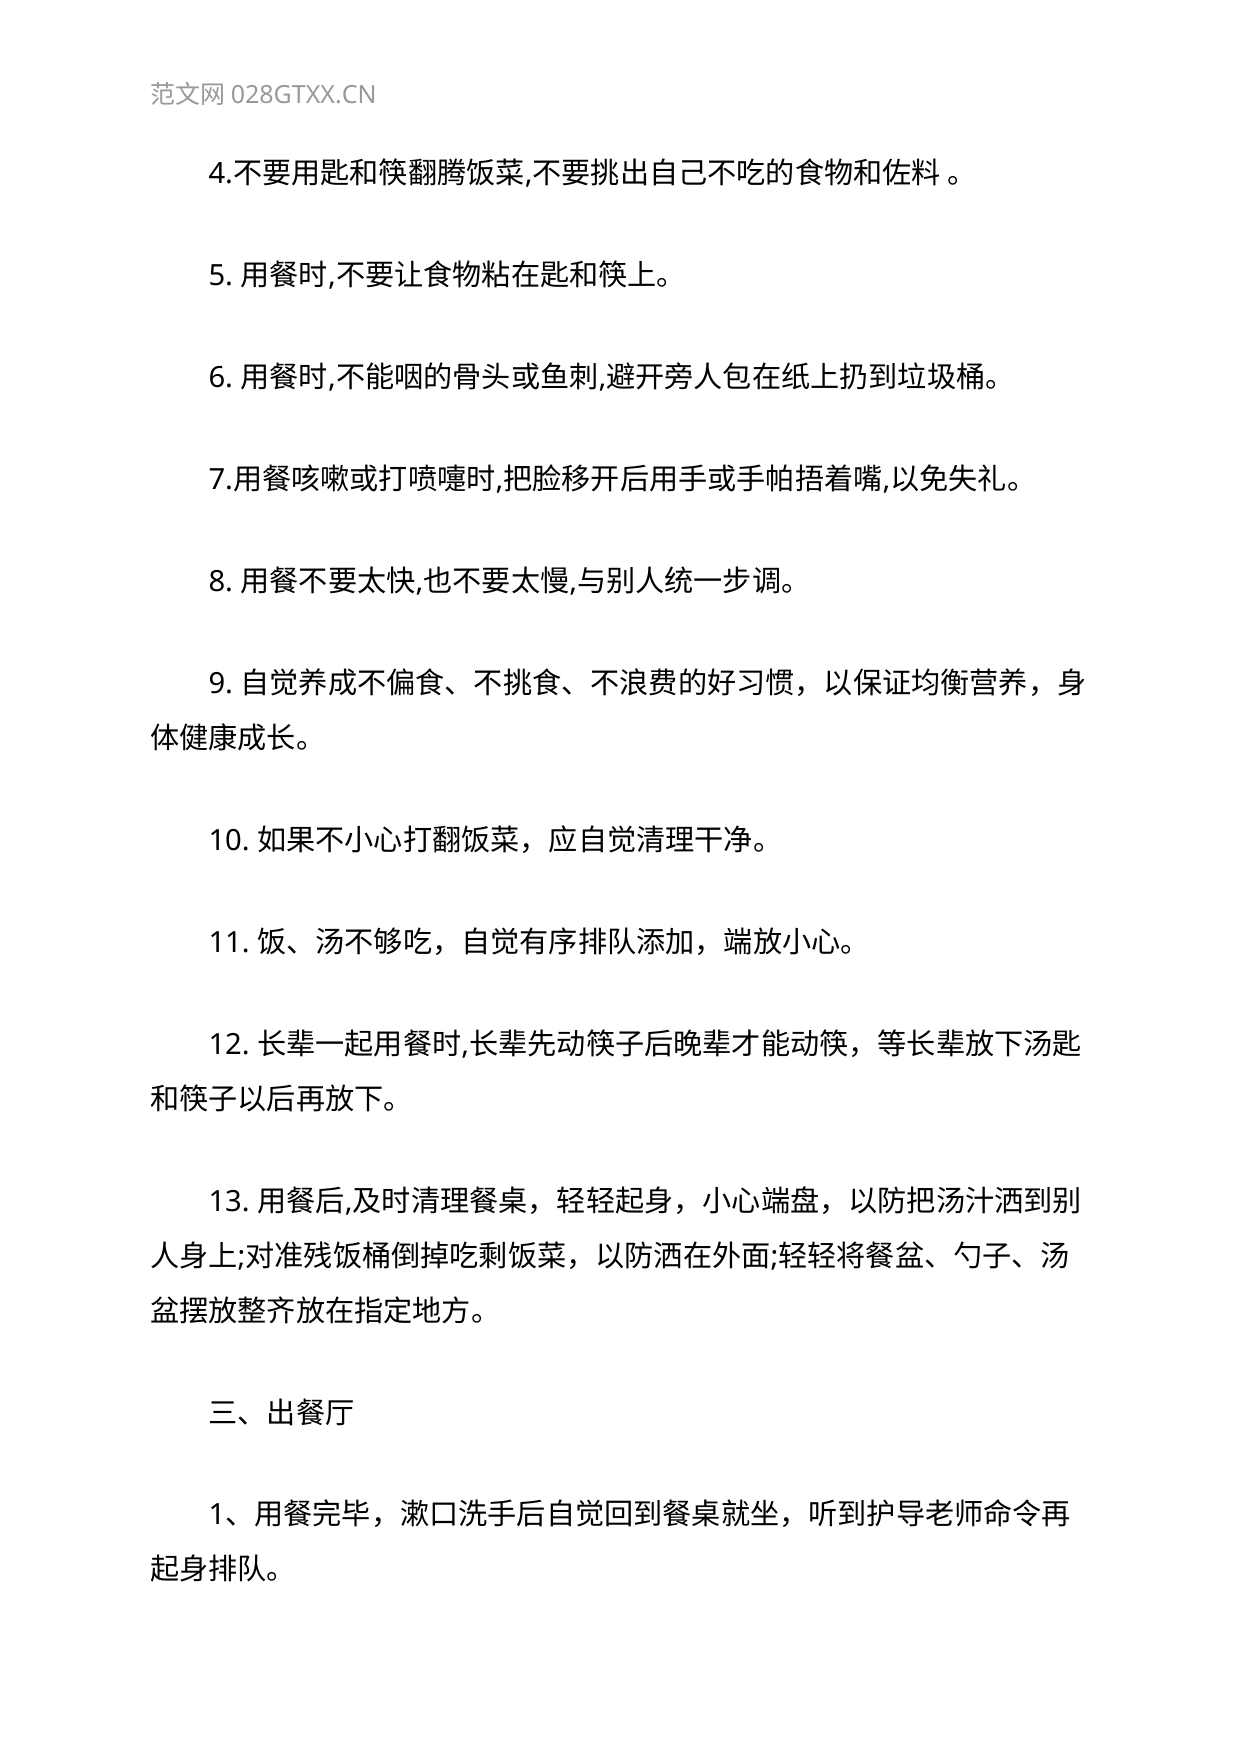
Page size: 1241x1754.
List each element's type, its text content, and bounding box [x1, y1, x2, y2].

text 7.用餐咳嗽或打喷嚏时,把脸移开后用手或手帕捂着嘴,以免失礼。 [150, 456, 1090, 498]
text 12. 长辈一起用餐时,长辈先动筷子后晚辈才能动筷，等长辈放下汤匙和筷子以后再放下。 [150, 1021, 1090, 1118]
text 11. 饭、汤不够吃，自觉有序排队添加，端放小心。 [150, 919, 1090, 961]
text 13. 用餐后,及时清理餐桌，轻轻起身，小心端盘，以防把汤汁洒到别人身上;对准残饭桶倒掉吃剩饭菜，以防洒在外面;轻轻将餐盆、勺子、汤盆摆放整齐放在指定地方。 [150, 1177, 1090, 1330]
text 三、出餐厅 [150, 1389, 1090, 1431]
text 8. 用餐不要太快,也不要太慢,与别人统一步调。 [150, 558, 1090, 600]
text 10. 如果不小心打翻饭菜，应自觉清理干净。 [150, 817, 1090, 859]
text 4.不要用匙和筷翻腾饭菜,不要挑出自己不吃的食物和佐料 。 [150, 150, 1090, 192]
text 1、用餐完毕，漱口洗手后自觉回到餐桌就坐，听到护导老师命令再起身排队。 [150, 1491, 1090, 1588]
text 6. 用餐时,不能咽的骨头或鱼刺,避开旁人包在纸上扔到垃圾桶。 [150, 354, 1090, 396]
text 9. 自觉养成不偏食、不挑食、不浪费的好习惯，以保证均衡营养，身体健康成长。 [150, 660, 1090, 757]
text 5. 用餐时,不要让食物粘在匙和筷上。 [150, 252, 1090, 294]
